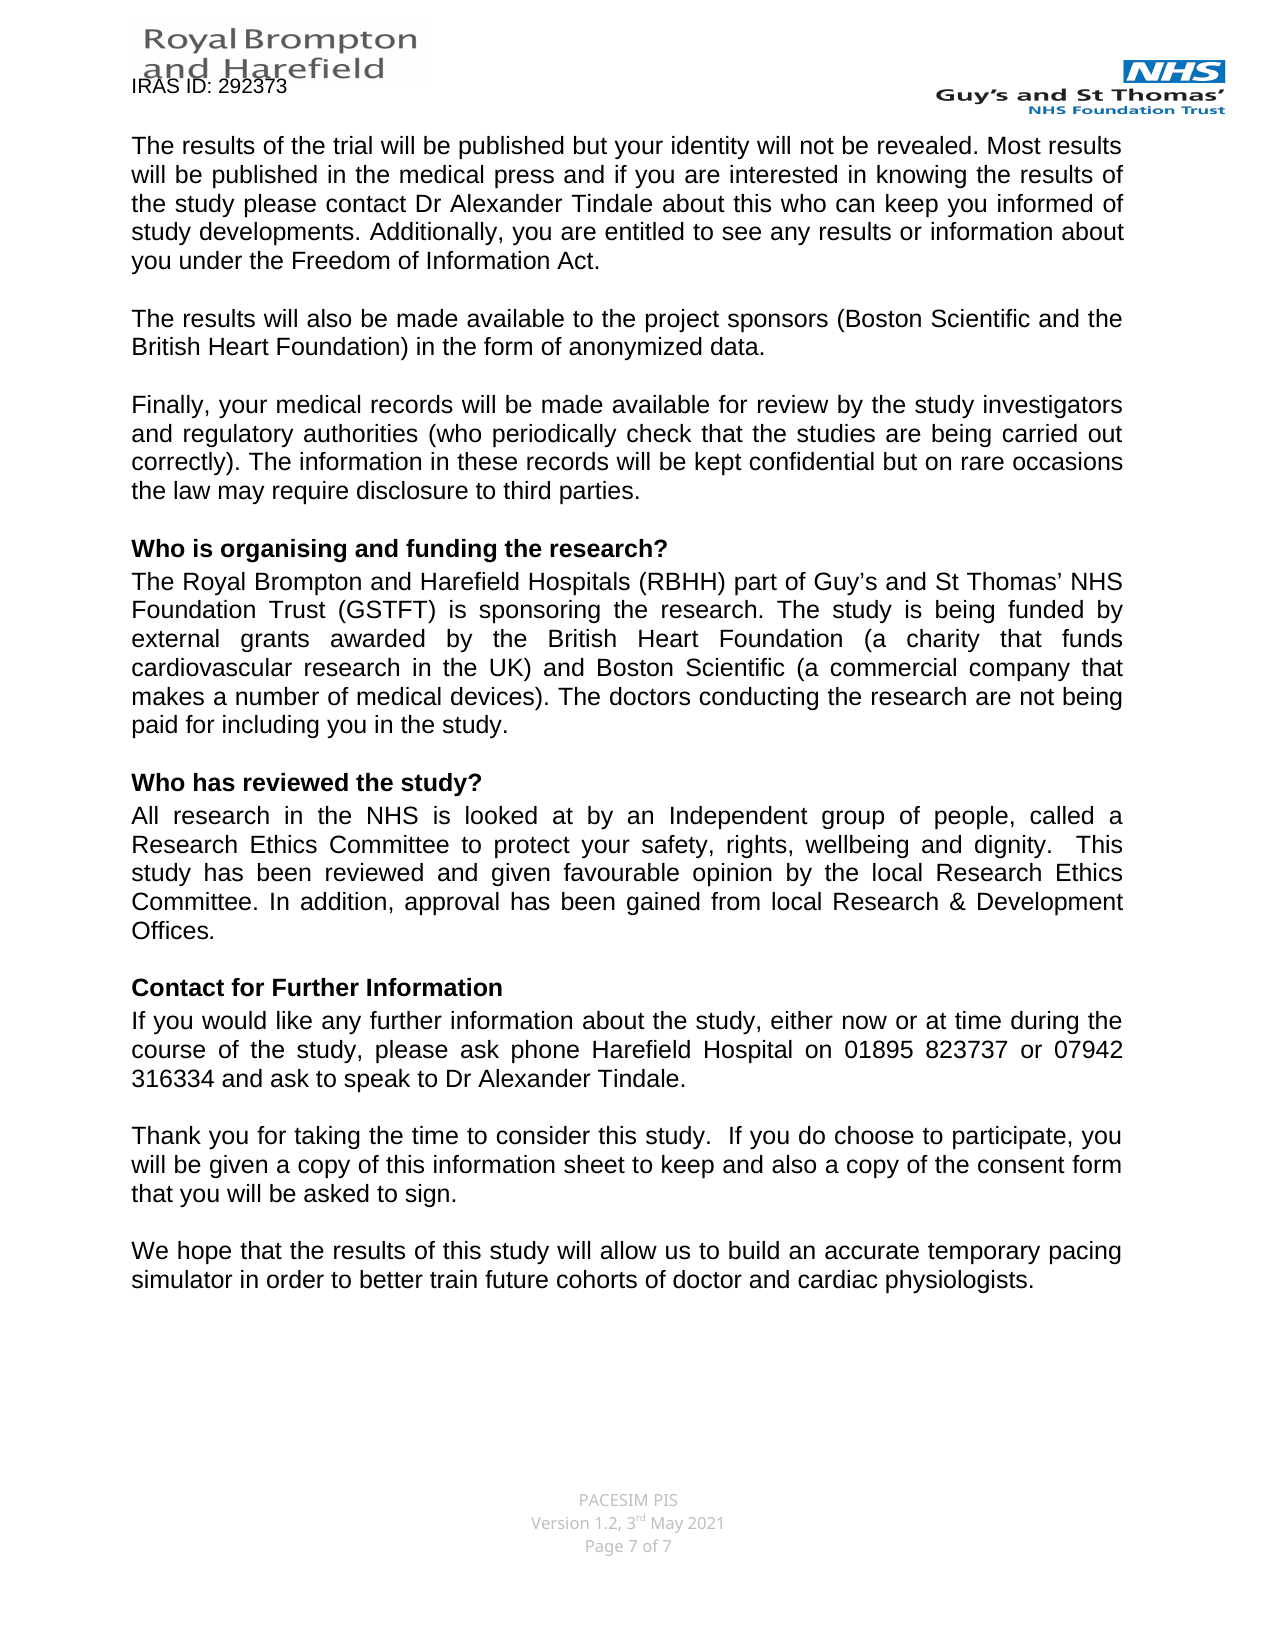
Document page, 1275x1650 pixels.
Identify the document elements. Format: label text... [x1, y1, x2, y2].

text Who has reviewed the study? [131, 768, 1125, 797]
text The results of the trial will be published but your identity will not be revealed. Most results will be published in the medical press and if you are interested in knowing the results of the study please contact Dr Alexander Tindale about this who can keep you informed of study developments. Additionally, you are entitled to see any results or information about you under the Freedom of Information Act. [131, 131, 1125, 275]
picture [195, 80, 203, 88]
text We hope that the results of this study will allow us to build an accurate temporary pacing simulator in order to better train future cohorts of doctor and cardiac physiologists. [131, 1236, 1125, 1294]
text All research in the NHS is looked at by an Independent group of people, called a Research Ethics Committee to protect your safety, rights, wellbeing and dignity. This study has been reviewed and given favourable opinion by the local Research Ethics Committee. In addition, approval has been gained from local Research & Development Offices. [131, 801, 1125, 944]
text Finally, your medical records will be made available for review by the study investigators and regulatory authorities (who periodically check that the studies are being carried out correctly). The information in these records will be kept confidential but on rare occasions the law may require disclosure to third parties. [131, 390, 1125, 505]
text The results will also be made available to the project sponsors (Boston Scientific and the British Heart Foundation) in the form of anonymized data. [131, 303, 1125, 361]
picture [232, 80, 238, 88]
text If you would like any further information about the study, either now or at time during the course of the study, please ask phone Harefield Hospital on 01895 823737 or 07942 316334 and ask to speak to Dr Alexander Tindale. [131, 1006, 1125, 1093]
picture [141, 80, 149, 86]
text The Royal Brompton and Harefield Hospitals (RBHH) part of Guy’s and St Thomas’ NHS Foundation Trust (GSTFT) is sponsoring the research. The study is being funded by external grants awarded by the British Heart Foundation (a charity that funds cardiovascular research in the UK) and Boston Scientific (a commercial company that makes a number of medical devices). The doctors conducting the research are not being paid for including you in the study. [131, 567, 1125, 739]
text Thank you for taking the time to consider this study. If you do choose to participate, you will be given a copy of this information sheet to keep and also a copy of the consent form that you will be asked to sign. [131, 1121, 1125, 1208]
text Who is organising and funding the research? [131, 533, 1125, 562]
picture [131, 20, 430, 88]
text Contact for Further Information [131, 973, 1125, 1002]
